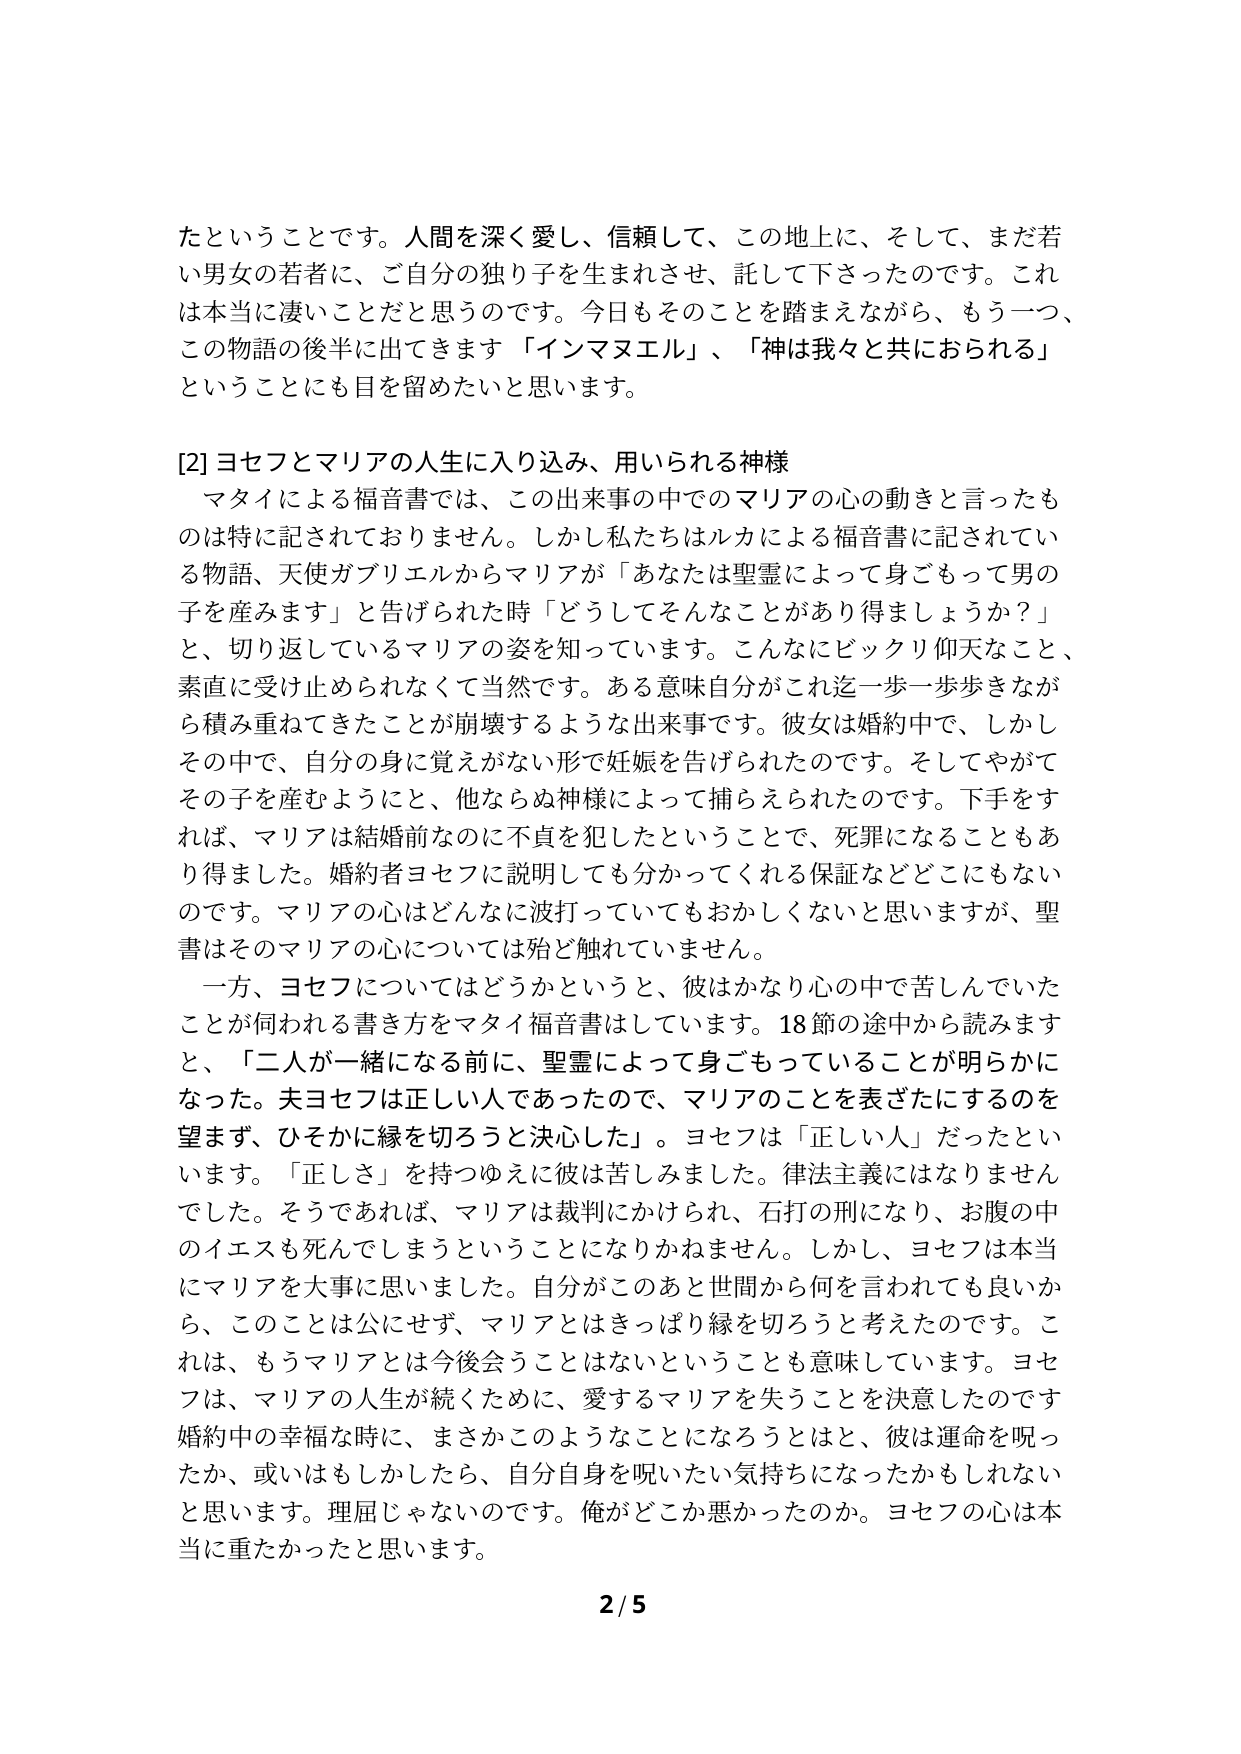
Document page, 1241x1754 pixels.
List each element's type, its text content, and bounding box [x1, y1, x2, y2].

text 一方、ヨセフについてはどうかというと、彼はかなり心の中で苦しんでいたことが伺われる書き方をマタイ福音書はしています。18節の途中から読みますと、「二人が一緒になる前に、聖霊によって身ごもっていることが明らかになった。夫ヨセフは正しい人であったので、マリアのことを表ざたにするのを望まず、ひそかに縁を切ろうと決心した」。ヨセフは「正しい人」だったといいます。「正しさ」を持つゆえに彼は苦しみました。律法主義にはなりませんでした。そうであれば、マリアは裁判にかけられ、石打の刑になり、お腹の中のイエスも死んでしまうということになりかねません。しかし、ヨセフは本当にマリアを大事に思いました。自分がこのあと世間から何を言われても良いから、このことは公にせず、マリアとはきっぱり縁を切ろうと考えたのです。これは、もうマリアとは今後会うことはないということも意味しています。ヨセフは、マリアの人生が続くために、愛するマリアを失うことを決意したのです。婚約中の幸福な時に、まさかこのようなことになろうとはと、彼は運命を呪ったか、或いはもしかしたら、自分自身を呪いたい気持ちになったかもしれないと思います。理屈じゃないのです。俺がどこか悪かったのか。ヨセフの心は本当に重たかったと思います。 [177, 967, 1063, 1567]
text [2] ヨセフとマリアの人生に入り込み、用いられる神様 [177, 442, 1063, 479]
text マタイによる福音書では、この出来事の中でのマリアの心の動きと言ったものは特に記されておりません。しかし私たちはルカによる福音書に記されている物語、天使ガブリエルからマリアが「あなたは聖霊によって身ごもって男の子を産みます」と告げられた時「どうしてそんなことがあり得ましょうか？」と、切り返しているマリアの姿を知っています。こんなにビックリ仰天なこと、素直に受け止められなくて当然です。ある意味自分がこれ迄一歩一歩歩きながら積み重ねてきたことが崩壊するような出来事です。彼女は婚約中で、しかしその中で、自分の身に覚えがない形で妊娠を告げられたのです。そしてやがてその子を産むようにと、他ならぬ神様によって捕らえられたのです。下手をすれば、マリアは結婚前なのに不貞を犯したということで、死罪になることもあり得ました。婚約者ヨセフに説明しても分かってくれる保証などどこにもないのです。マリアの心はどんなに波打っていてもおかしくないと思いますが、聖書はそのマリアの心については殆ど触れていません。 [177, 479, 1063, 967]
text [177, 217, 1063, 404]
